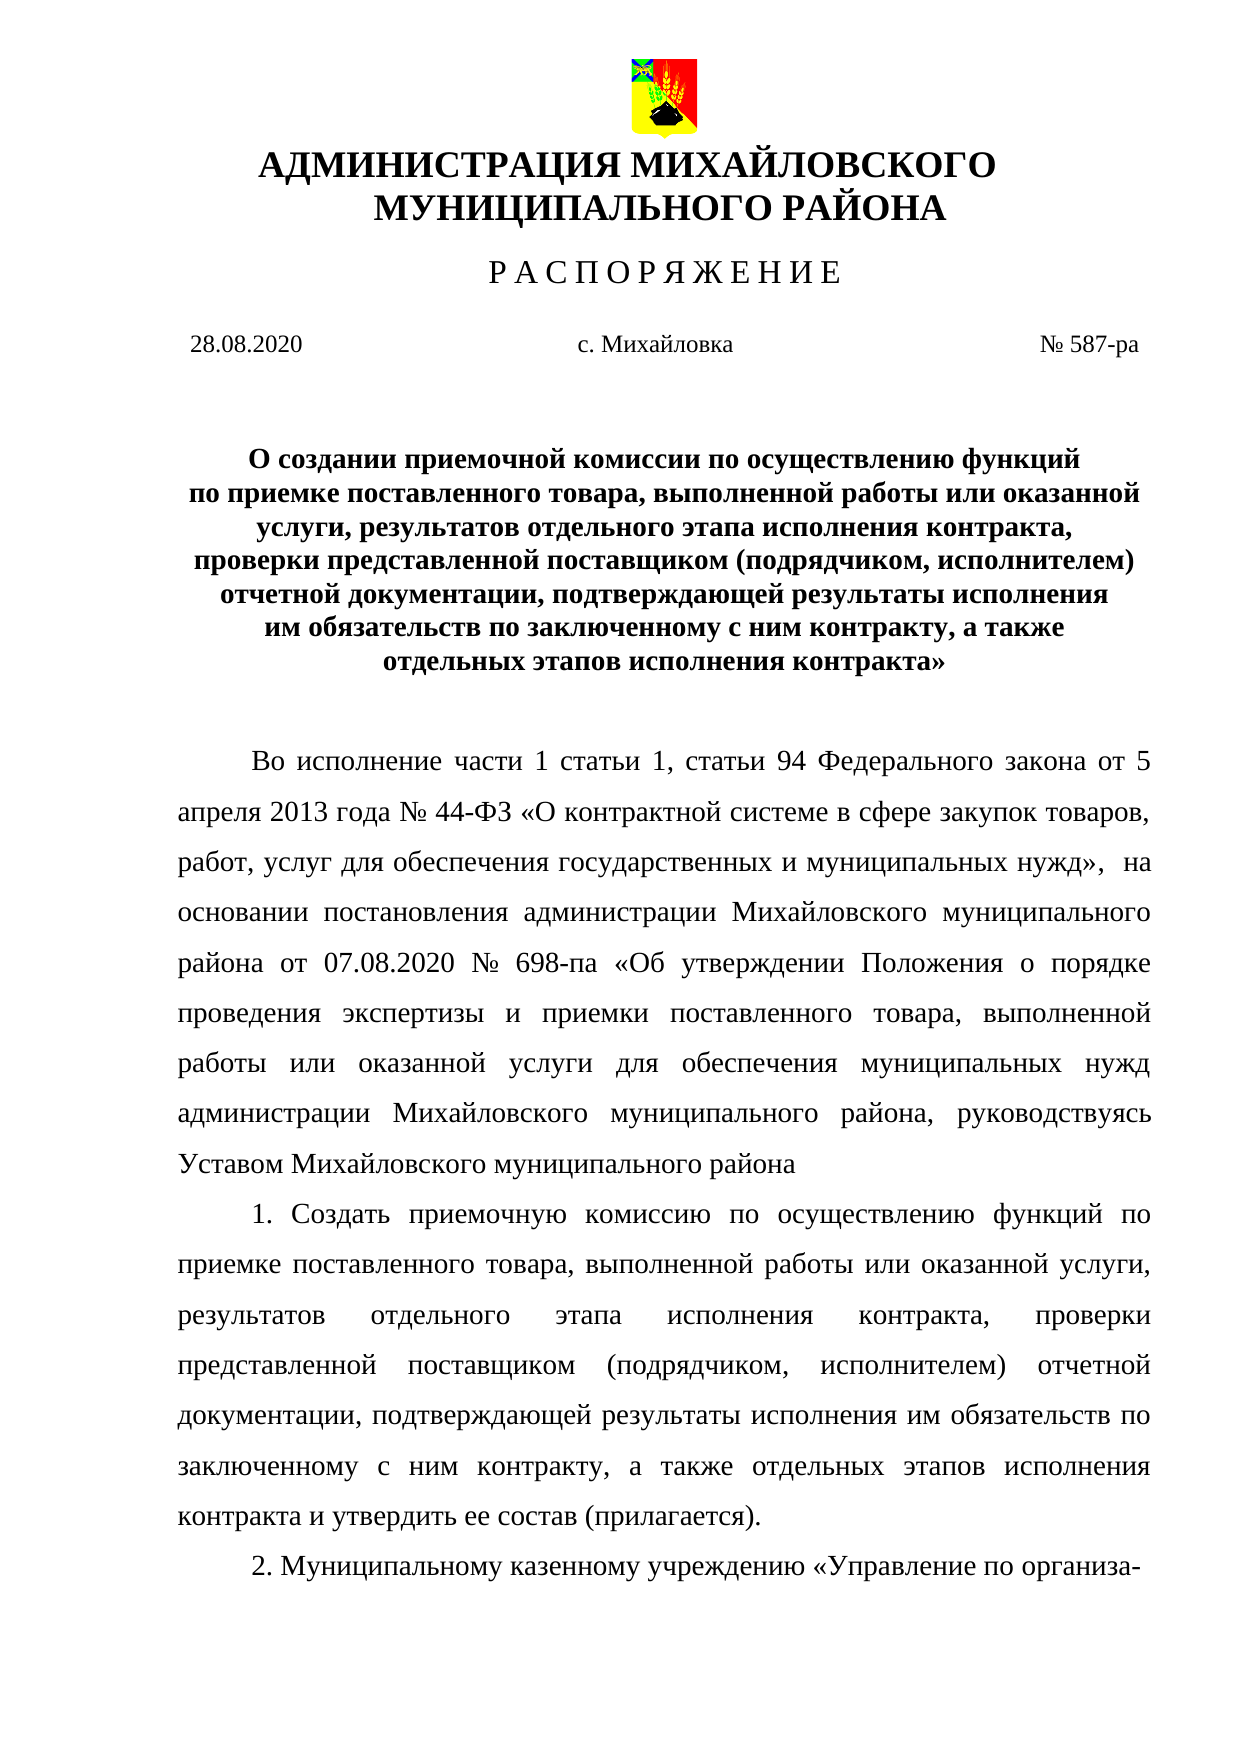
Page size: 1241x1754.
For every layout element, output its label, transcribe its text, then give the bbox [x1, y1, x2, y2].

text 28.08.2020 с. Михайловка № 587-ра [177, 329, 1152, 358]
text АДМИНИСТРАЦИЯ МИХАЙЛОВСКОГО [103, 142, 1152, 185]
text 1. Создать приемочную комиссию по осуществлению функций по приемке поставленного товара, выполненной работы или оказанной услуги, результатов отдельного этапа исполнения контракта, проверки представленной поставщиком (подрядчиком, исполнителем) отчетной документации, подтверждающей результаты исполнения им обязательств по заключенному с ним контракту, а также отдельных этапов исполнения контракта и утвердить ее состав (прилагается). [177, 1196, 1152, 1532]
text по приемке поставленного товара, выполненной работы или оказанной услуги, результатов отдельного этапа исполнения контракта, [177, 475, 1152, 542]
picture [631, 59, 698, 142]
text Во исполнение части 1 статьи 1, статьи 94 Федерального закона от 5 апреля 2013 года № 44-ФЗ «О контрактной системе в сфере закупок товаров, работ, услуг для обеспечения государственных и муниципальных нужд», на основании постановления администрации Михайловского муниципального района от 07.08.2020 № 698-па «Об утверждении Положения о порядке проведения экспертизы и приемки поставленного товара, выполненной работы или оказанной услуги для обеспечения муниципальных нужд администрации Михайловского муниципального района, руководствуясь Уставом Михайловского муниципального района [177, 743, 1152, 1179]
text 2. Муниципальному казенному учреждению «Управление по организа- [177, 1548, 1152, 1582]
text им обязательств по заключенному с ним контракту, а также [177, 609, 1152, 643]
text О создании приемочной комиссии по осуществлению функций [177, 442, 1152, 475]
text отдельных этапов исполнения контракта» [177, 643, 1152, 676]
text проверки представленной поставщиком (подрядчиком, исполнителем) отчетной документации, подтверждающей результаты исполнения [177, 542, 1152, 609]
text РАСПОРЯЖЕНИЕ [177, 252, 1152, 291]
text МУНИЦИПАЛЬНОГО РАЙОНА [177, 185, 1152, 252]
